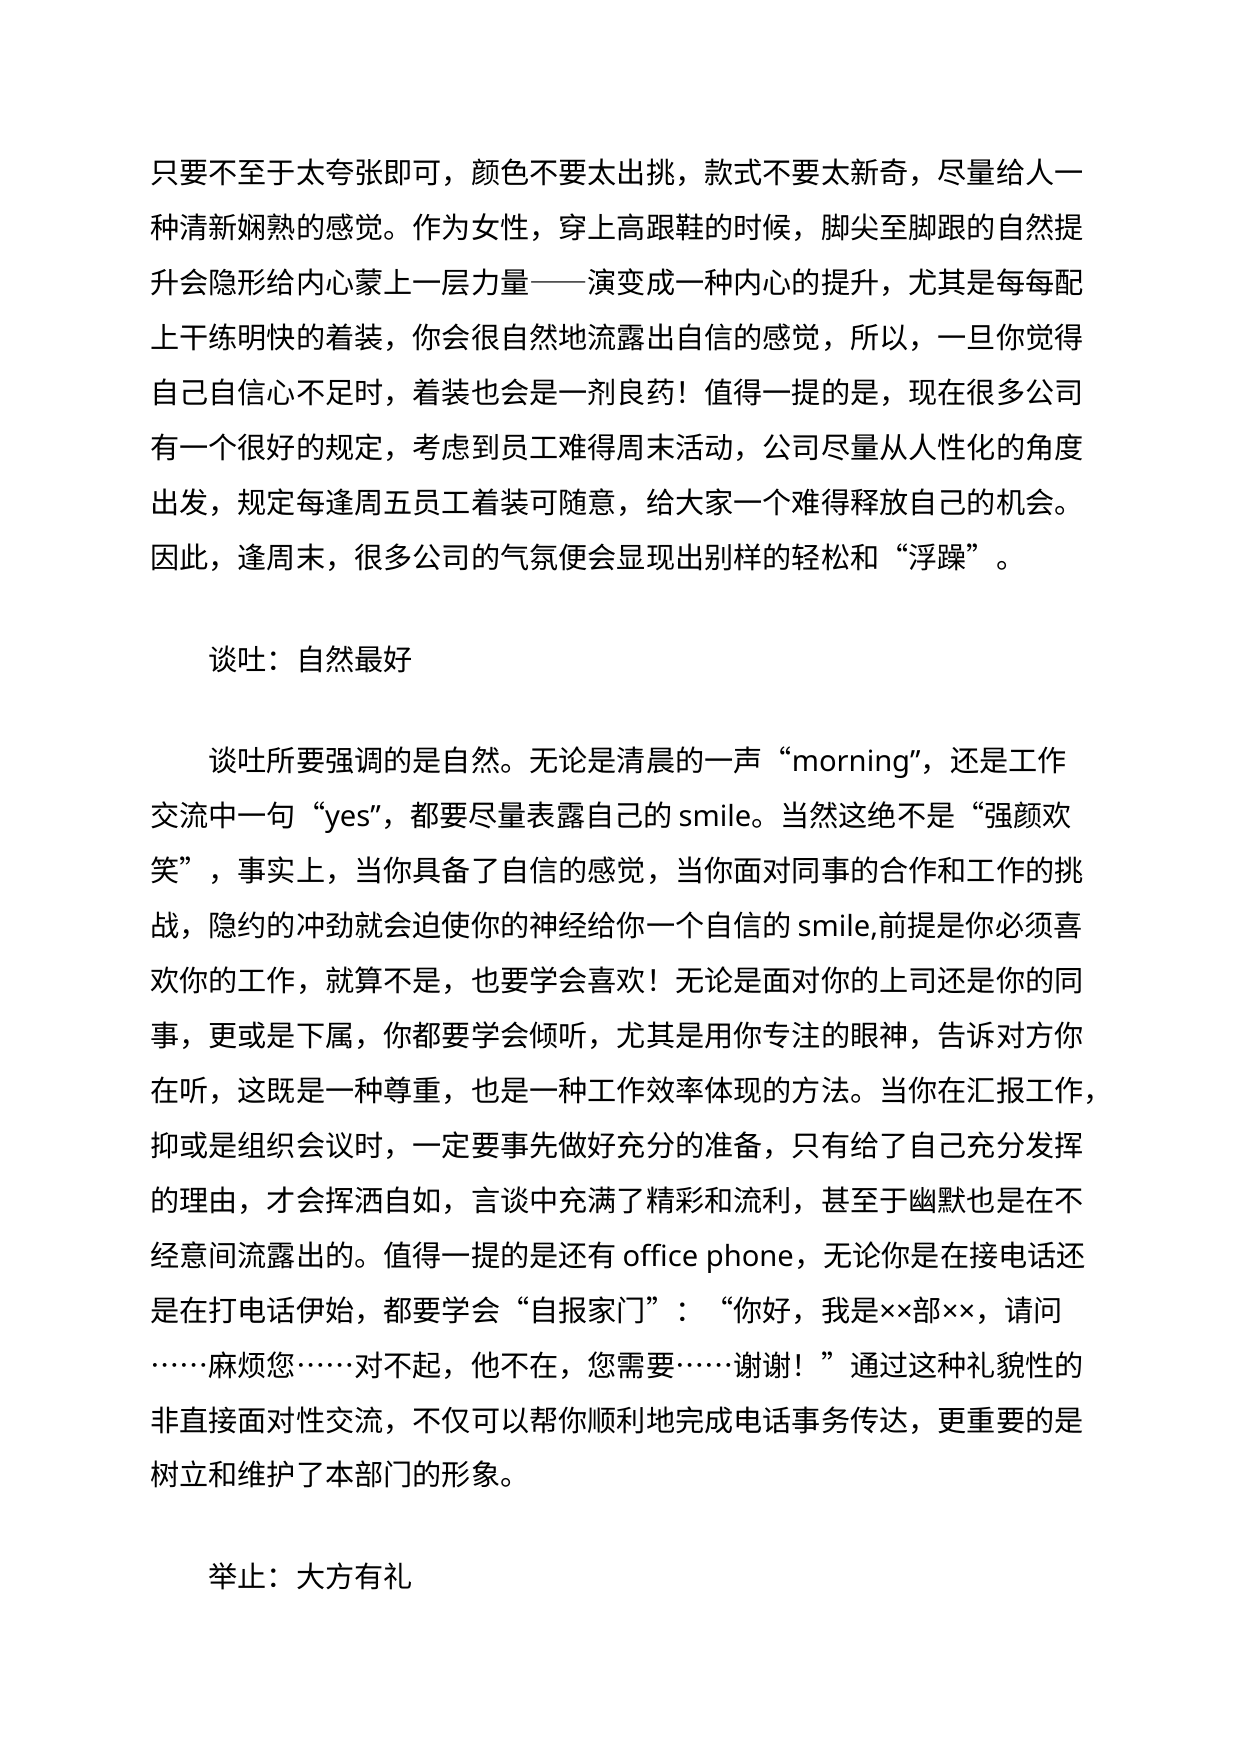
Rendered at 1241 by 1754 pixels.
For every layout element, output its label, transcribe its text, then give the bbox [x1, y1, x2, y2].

text 举止：大方有礼 [150, 1554, 1090, 1596]
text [150, 150, 1090, 577]
text 谈吐：自然最好 [150, 636, 1090, 678]
text 谈吐所要强调的是自然。无论是清晨的一声“morning”，还是工作交流中一句“yes”，都要尽量表露自己的smile。当然这绝不是“强颜欢笑”，事实上，当你具备了自信的感觉，当你面对同事的合作和工作的挑战，隐约的冲劲就会迫使你的神经给你一个自信的smile,前提是你必须喜欢你的工作，就算不是，也要学会喜欢！无论是面对你的上司还是你的同事，更或是下属，你都要学会倾听，尤其是用你专注的眼神，告诉对方你在听，这既是一种尊重，也是一种工作效率体现的方法。当你在汇报工作，抑或是组织会议时，一定要事先做好充分的准备，只有给了自己充分发挥的理由，才会挥洒自如，言谈中充满了精彩和流利，甚至于幽默也是在不经意间流露出的。值得一提的是还有office phone，无论你是在接电话还是在打电话伊始，都要学会“自报家门”：“你好，我是××部××，请问……麻烦您……对不起，他不在，您需要……谢谢！”通过这种礼貌性的非直接面对性交流，不仅可以帮你顺利地完成电话事务传达，更重要的是树立和维护了本部门的形象。 [150, 738, 1090, 1494]
